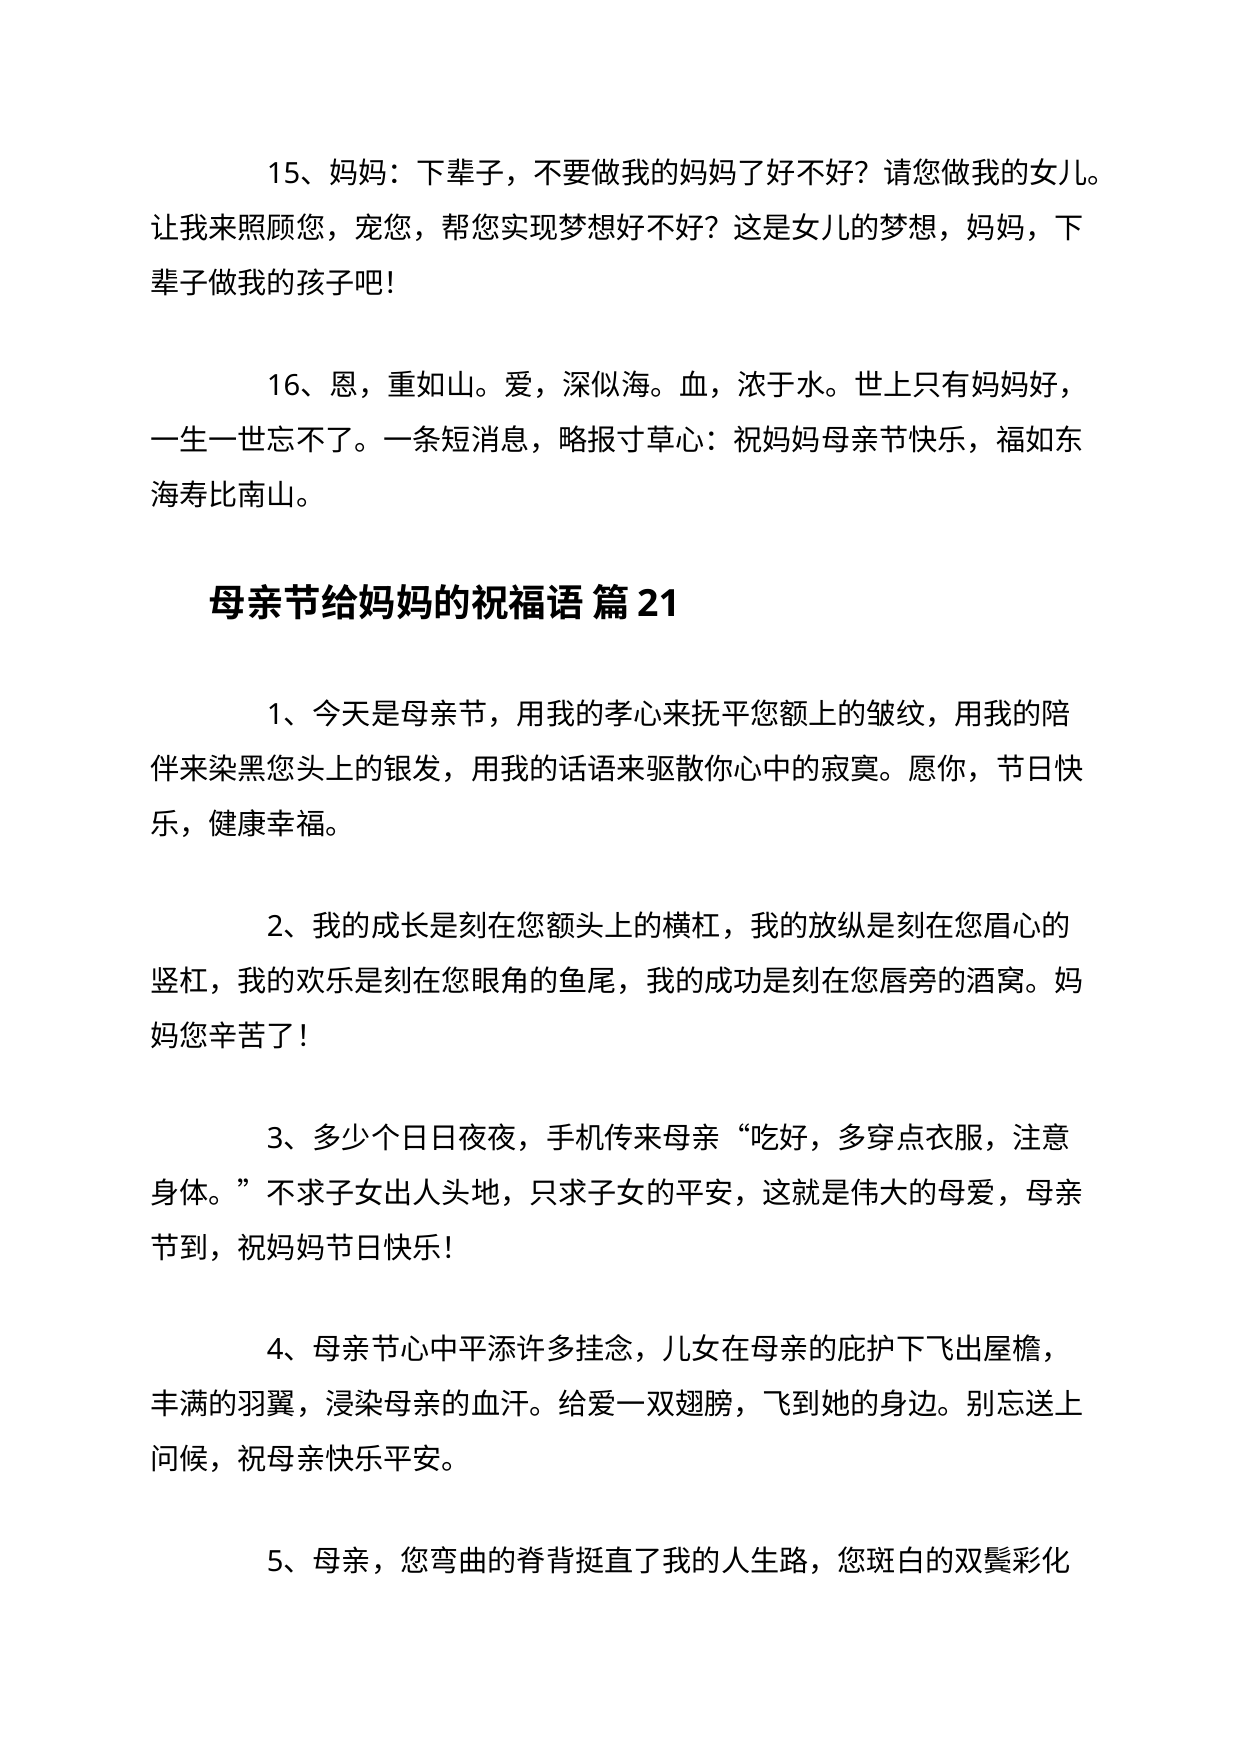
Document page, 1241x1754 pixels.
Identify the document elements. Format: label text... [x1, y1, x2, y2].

text 15、妈妈：下辈子，不要做我的妈妈了好不好？请您做我的女儿。让我来照顾您，宠您，帮您实现梦想好不好？这是女儿的梦想，妈妈，下辈子做我的孩子吧！ [150, 150, 1090, 302]
text 16、恩，重如山。爱，深似海。血，浓于水。世上只有妈妈好，一生一世忘不了。一条短消息，略报寸草心：祝妈妈母亲节快乐，福如东海寿比南山。 [150, 362, 1090, 514]
text 母亲节给妈妈的祝福语 篇21 [150, 573, 1090, 628]
text 4、母亲节心中平添许多挂念，儿女在母亲的庇护下飞出屋檐，丰满的羽翼，浸染母亲的血汗。给爱一双翅膀，飞到她的身边。别忘送上问候，祝母亲快乐平安。 [150, 1326, 1090, 1478]
text 2、我的成长是刻在您额头上的横杠，我的放纵是刻在您眉心的竖杠，我的欢乐是刻在您眼角的鱼尾，我的成功是刻在您唇旁的酒窝。妈妈您辛苦了！ [150, 903, 1090, 1055]
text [150, 1538, 1090, 1580]
text 1、今天是母亲节，用我的孝心来抚平您额上的皱纹，用我的陪伴来染黑您头上的银发，用我的话语来驱散你心中的寂寞。愿你，节日快乐，健康幸福。 [150, 691, 1090, 843]
text 3、多少个日日夜夜，手机传来母亲“吃好，多穿点衣服，注意身体。”不求子女出人头地，只求子女的平安，这就是伟大的母爱，母亲节到，祝妈妈节日快乐！ [150, 1114, 1090, 1266]
